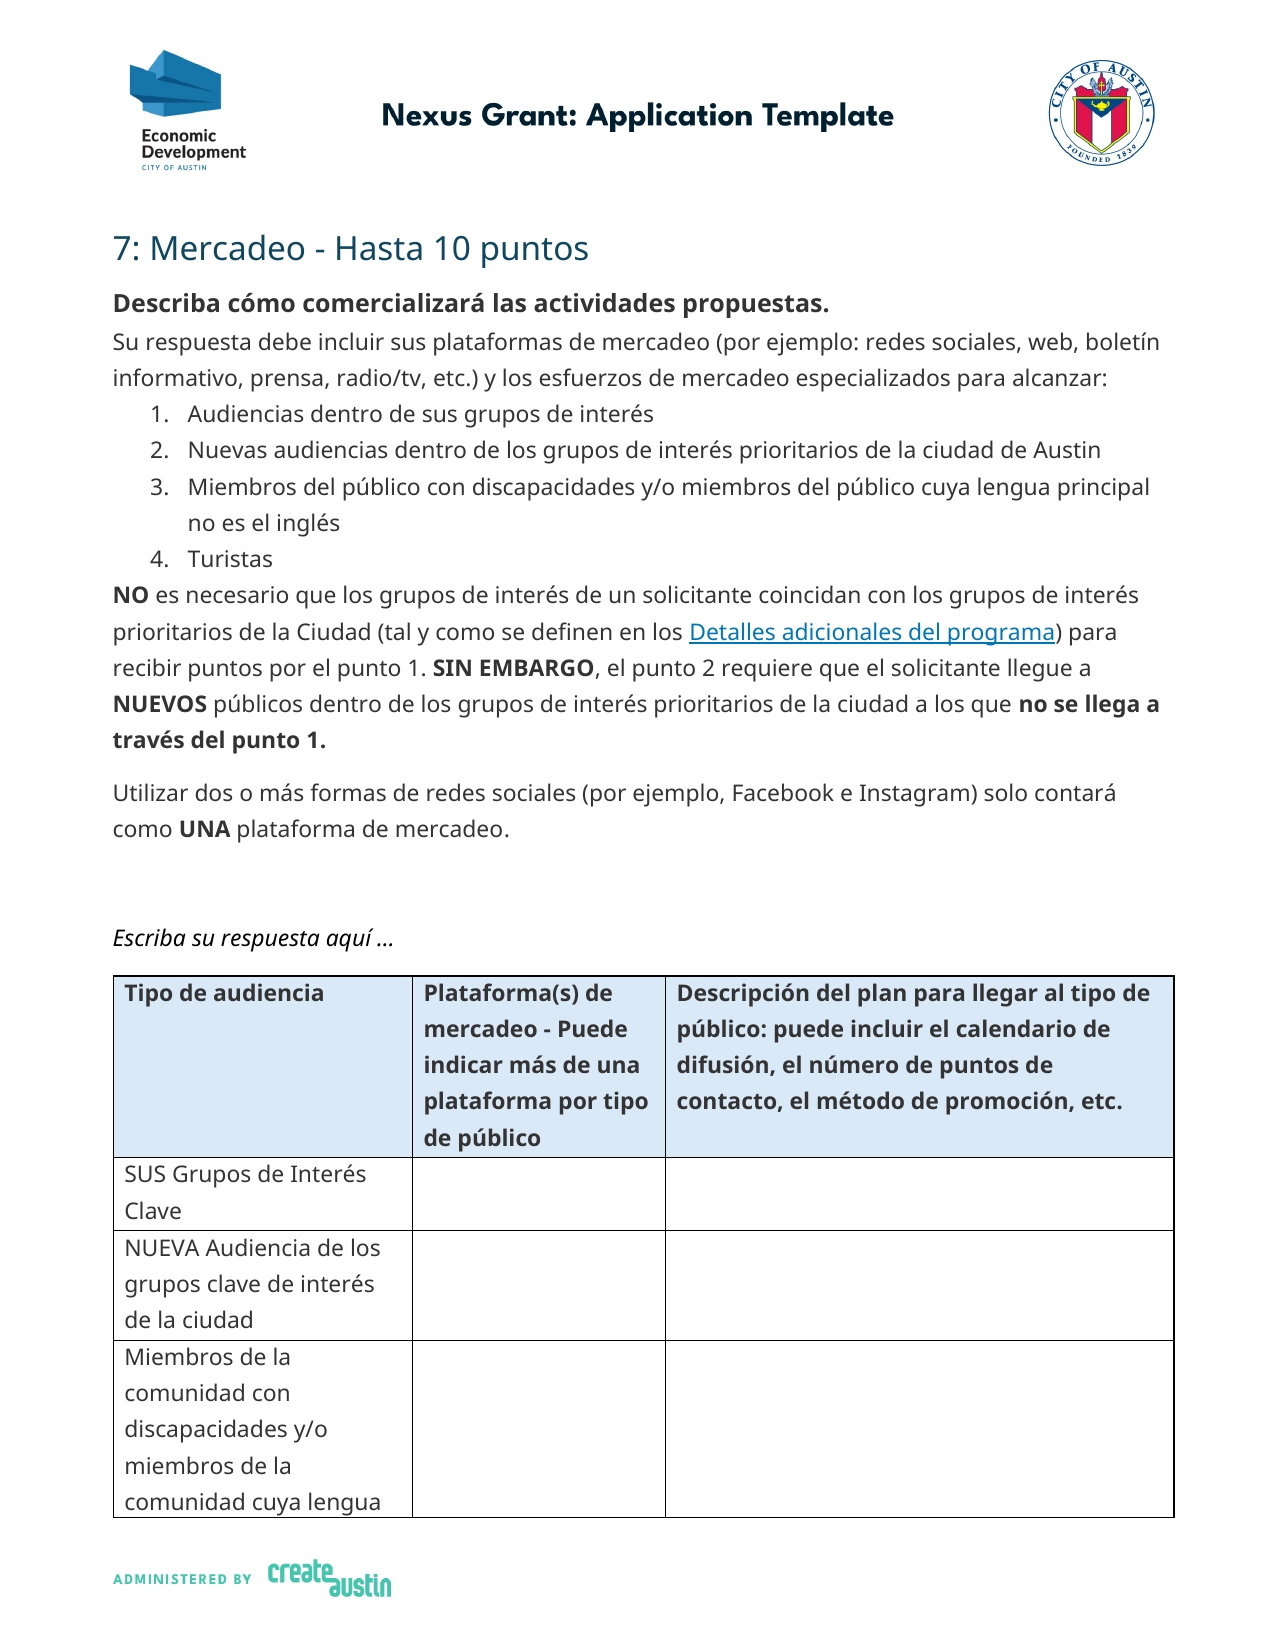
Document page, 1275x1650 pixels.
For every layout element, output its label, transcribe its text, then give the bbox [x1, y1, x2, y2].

subtitle 7: Mercadeo - Hasta 10 puntos [112, 225, 1162, 270]
table_cell [666, 1231, 1173, 1340]
list Miembros del público con discapacidades y/o miembros del público cuya lengua principal no es el inglés [150, 470, 1162, 538]
text Describa cómo comercializará las actividades propuestas. [112, 286, 1162, 320]
table_header Plataforma(s) de mercadeo - Puede indicar más de una plataforma por tipo de público [413, 977, 665, 1157]
table_cell [666, 1158, 1173, 1230]
table_cell [666, 1341, 1173, 1517]
list Turistas [150, 543, 1162, 574]
table_cell SUS Grupos de Interés Clave [114, 1158, 412, 1230]
text NO es necesario que los grupos de interés de un solicitante coincidan con los grupos de interés prioritarios de la Ciudad (tal y como se definen en los Detalles adicionales del programa) para recibir puntos por el punto 1. SIN EMBARGO, el punto 2 requiere que el solicitante llegue a NUEVOS públicos dentro de los grupos de interés prioritarios de la ciudad a los que no se llega a través del punto 1. [112, 579, 1162, 755]
list Nuevas audiencias dentro de los grupos de interés prioritarios de la ciudad de Austin [150, 434, 1162, 465]
table_header Tipo de audiencia [114, 977, 412, 1157]
table_cell NUEVA Audiencia de los grupos clave de interés de la ciudad [114, 1231, 412, 1340]
table_header Descripción del plan para llegar al tipo de público: puede incluir el calendario de difusión, el número de puntos de contacto, el método de promoción, etc. [666, 977, 1173, 1157]
text Escriba su respuesta aquí … [112, 922, 1162, 953]
picture [0, 1541, 1275, 1616]
table_cell [413, 1158, 665, 1230]
table_cell [413, 1341, 665, 1517]
text Su respuesta debe incluir sus plataformas de mercadeo (por ejemplo: redes sociales, web, boletín informativo, prensa, radio/tv, etc.) y los esfuerzos de mercadeo especializados para alcanzar: [112, 325, 1162, 393]
list Audiencias dentro de sus grupos de interés [150, 398, 1162, 429]
picture [0, 37, 1275, 188]
text Utilizar dos o más formas de redes sociales (por ejemplo, Facebook e Instagram) solo contará como UNA plataforma de mercadeo. [112, 777, 1162, 844]
table_cell Miembros de la comunidad con discapacidades y/o miembros de la comunidad cuya lengua materna no es el inglés [114, 1341, 412, 1517]
table_cell [413, 1231, 665, 1340]
